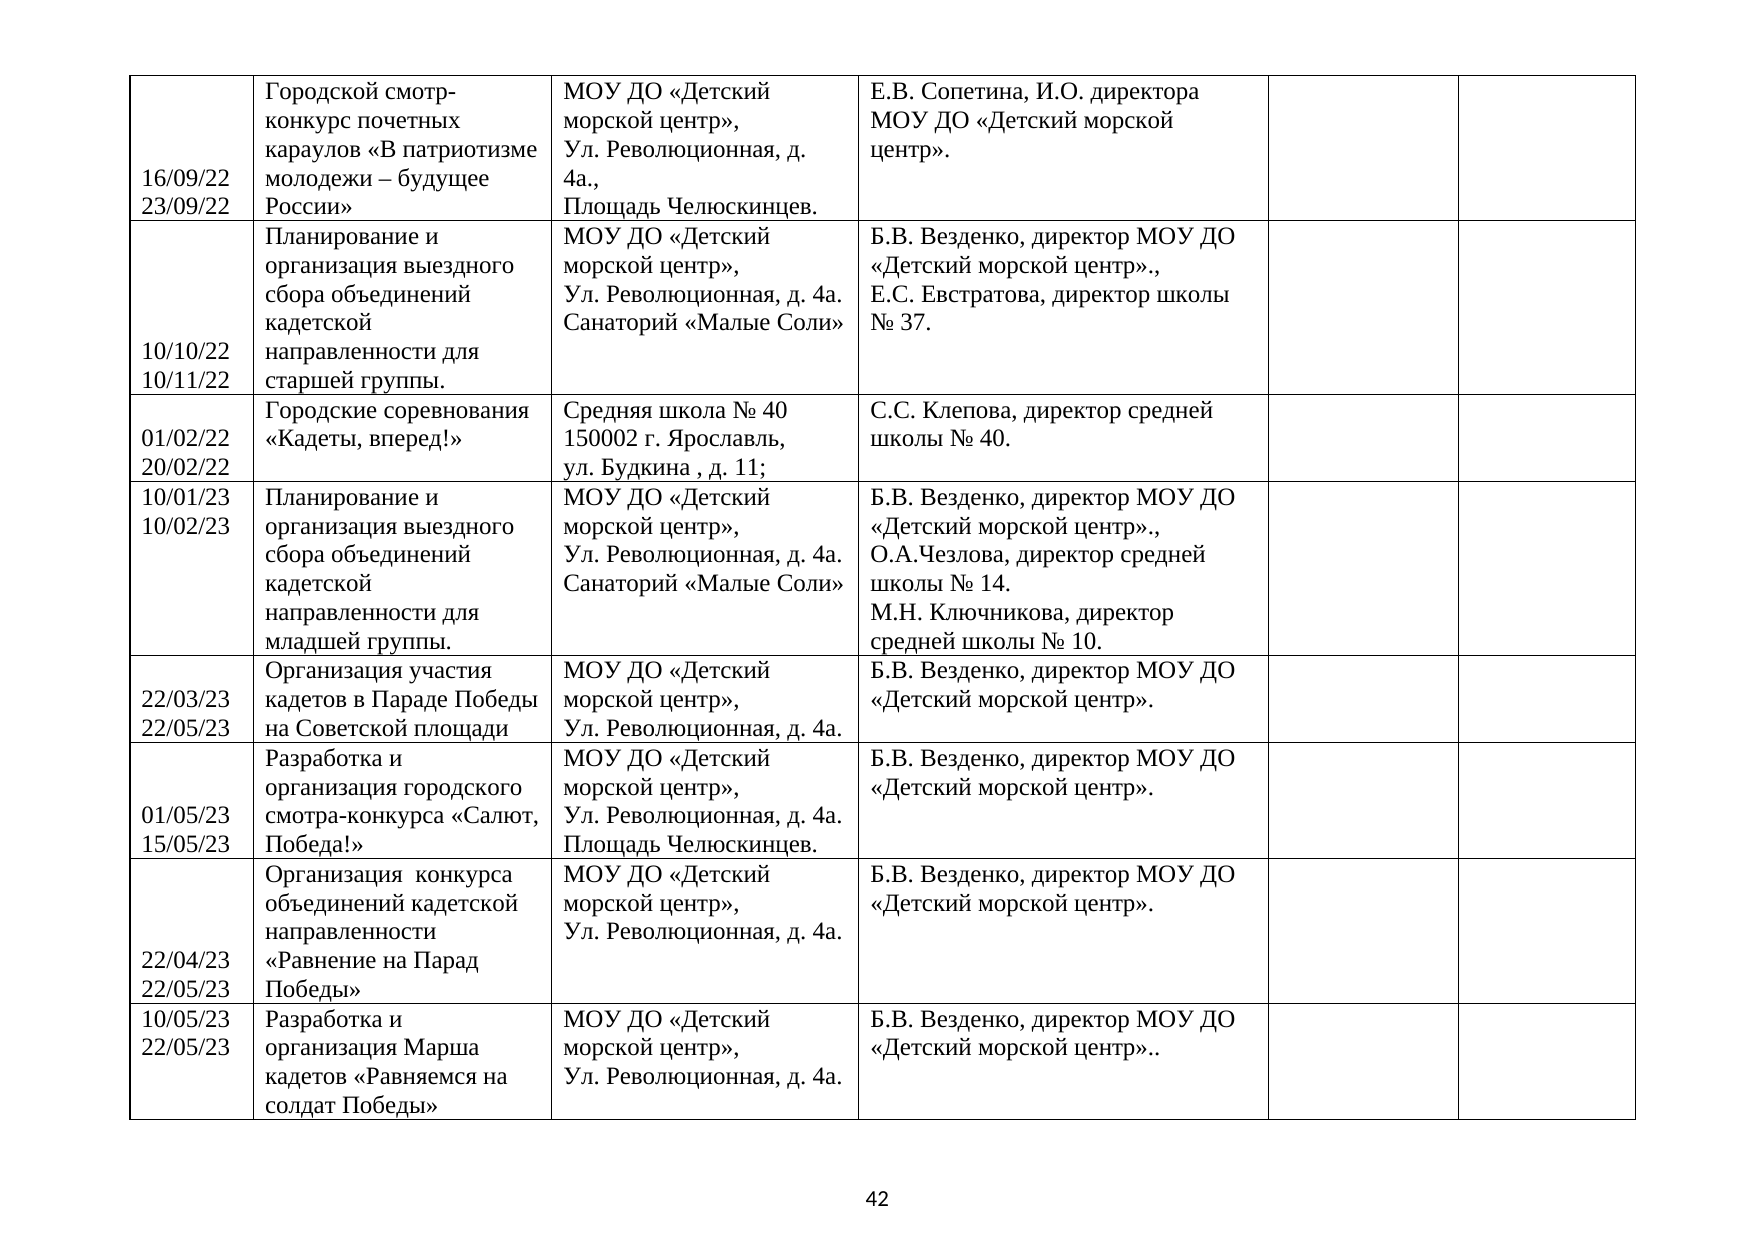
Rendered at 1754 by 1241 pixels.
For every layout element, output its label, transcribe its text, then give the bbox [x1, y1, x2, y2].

table_cell Планирование и организация выездного сбора объединений кадетской направленности для младшей группы. [254, 482, 551, 654]
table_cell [254, 1004, 551, 1119]
table_cell [1459, 1004, 1635, 1119]
table_cell [1269, 656, 1458, 742]
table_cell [859, 1004, 1268, 1119]
table_cell 10/10/22 10/11/22 [131, 221, 253, 394]
table_cell [1269, 395, 1458, 481]
table_cell МОУ ДО «Детский морской центр», Ул. Революционная, д. 4а. [552, 859, 858, 1003]
table_cell 16/09/22 23/09/22 [131, 76, 253, 220]
table_cell Е.В. Сопетина, И.О. директора МОУ ДО «Детский морской центр». [859, 76, 1268, 220]
table_cell 22/03/23 22/05/23 [131, 656, 253, 742]
table_cell [1269, 1004, 1458, 1119]
table_cell [1459, 743, 1635, 858]
table_cell 10/05/23 22/05/23 [131, 1004, 253, 1119]
table_cell [1459, 221, 1635, 394]
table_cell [552, 1004, 858, 1119]
table_cell 22/04/23 22/05/23 [131, 859, 253, 1003]
table_cell Разработка и организация городского смотра-конкурса «Салют, Победа!» [254, 743, 551, 858]
table_cell МОУ ДО «Детский морской центр», Ул. Революционная, д. 4а. Санаторий «Малые Соли» [552, 221, 858, 394]
table_cell МОУ ДО «Детский морской центр», Ул. Революционная, д. 4а. Площадь Челюскинцев. [552, 743, 858, 858]
table_cell [1269, 221, 1458, 394]
table_cell Средняя школа № 40 150002 г. Ярославль, ул. Будкина , д. 11; [552, 395, 858, 481]
table_cell Б.В. Везденко, директор МОУ ДО «Детский морской центр»., О.А.Чезлова, директор средней школы № 14. М.Н. Ключникова, директор средней школы № 10. [859, 482, 1268, 654]
table_cell Б.В. Везденко, директор МОУ ДО «Детский морской центр». [859, 743, 1268, 858]
table_cell МОУ ДО «Детский морской центр», Ул. Революционная, д. 4а., Площадь Челюскинцев. [552, 76, 858, 220]
table_cell [1269, 482, 1458, 654]
table_cell [1459, 859, 1635, 1003]
table_cell Б.В. Везденко, директор МОУ ДО «Детский морской центр»., Е.С. Евстратова, директор школы № 37. [859, 221, 1268, 394]
table_cell [1459, 656, 1635, 742]
table_cell Городской смотр-конкурс почетных караулов «В патриотизме молодежи – будущее России» [254, 76, 551, 220]
table_cell МОУ ДО «Детский морской центр», Ул. Революционная, д. 4а. Санаторий «Малые Соли» [552, 482, 858, 654]
table_cell С.С. Клепова, директор средней школы № 40. [859, 395, 1268, 481]
table_cell Б.В. Везденко, директор МОУ ДО «Детский морской центр». [859, 859, 1268, 1003]
table_cell 01/05/23 15/05/23 [131, 743, 253, 858]
table_cell Городские соревнования «Кадеты, вперед!» [254, 395, 551, 481]
table_cell 10/01/23 10/02/23 [131, 482, 253, 654]
table_cell Б.В. Везденко, директор МОУ ДО «Детский морской центр». [859, 656, 1268, 742]
table_cell [1459, 482, 1635, 654]
table_cell [1269, 743, 1458, 858]
table_cell МОУ ДО «Детский морской центр», Ул. Революционная, д. 4а. [552, 656, 858, 742]
table_cell Организация конкурса объединений кадетской направленности «Равнение на Парад Победы» [254, 859, 551, 1003]
table_cell [1459, 76, 1635, 220]
table_cell [1459, 395, 1635, 481]
table_cell [1269, 76, 1458, 220]
table_cell Планирование и организация выездного сбора объединений кадетской направленности для старшей группы. [254, 221, 551, 394]
table_cell Организация участия кадетов в Параде Победы на Советской площади [254, 656, 551, 742]
table_cell 01/02/22 20/02/22 [131, 395, 253, 481]
table_cell [1269, 859, 1458, 1003]
